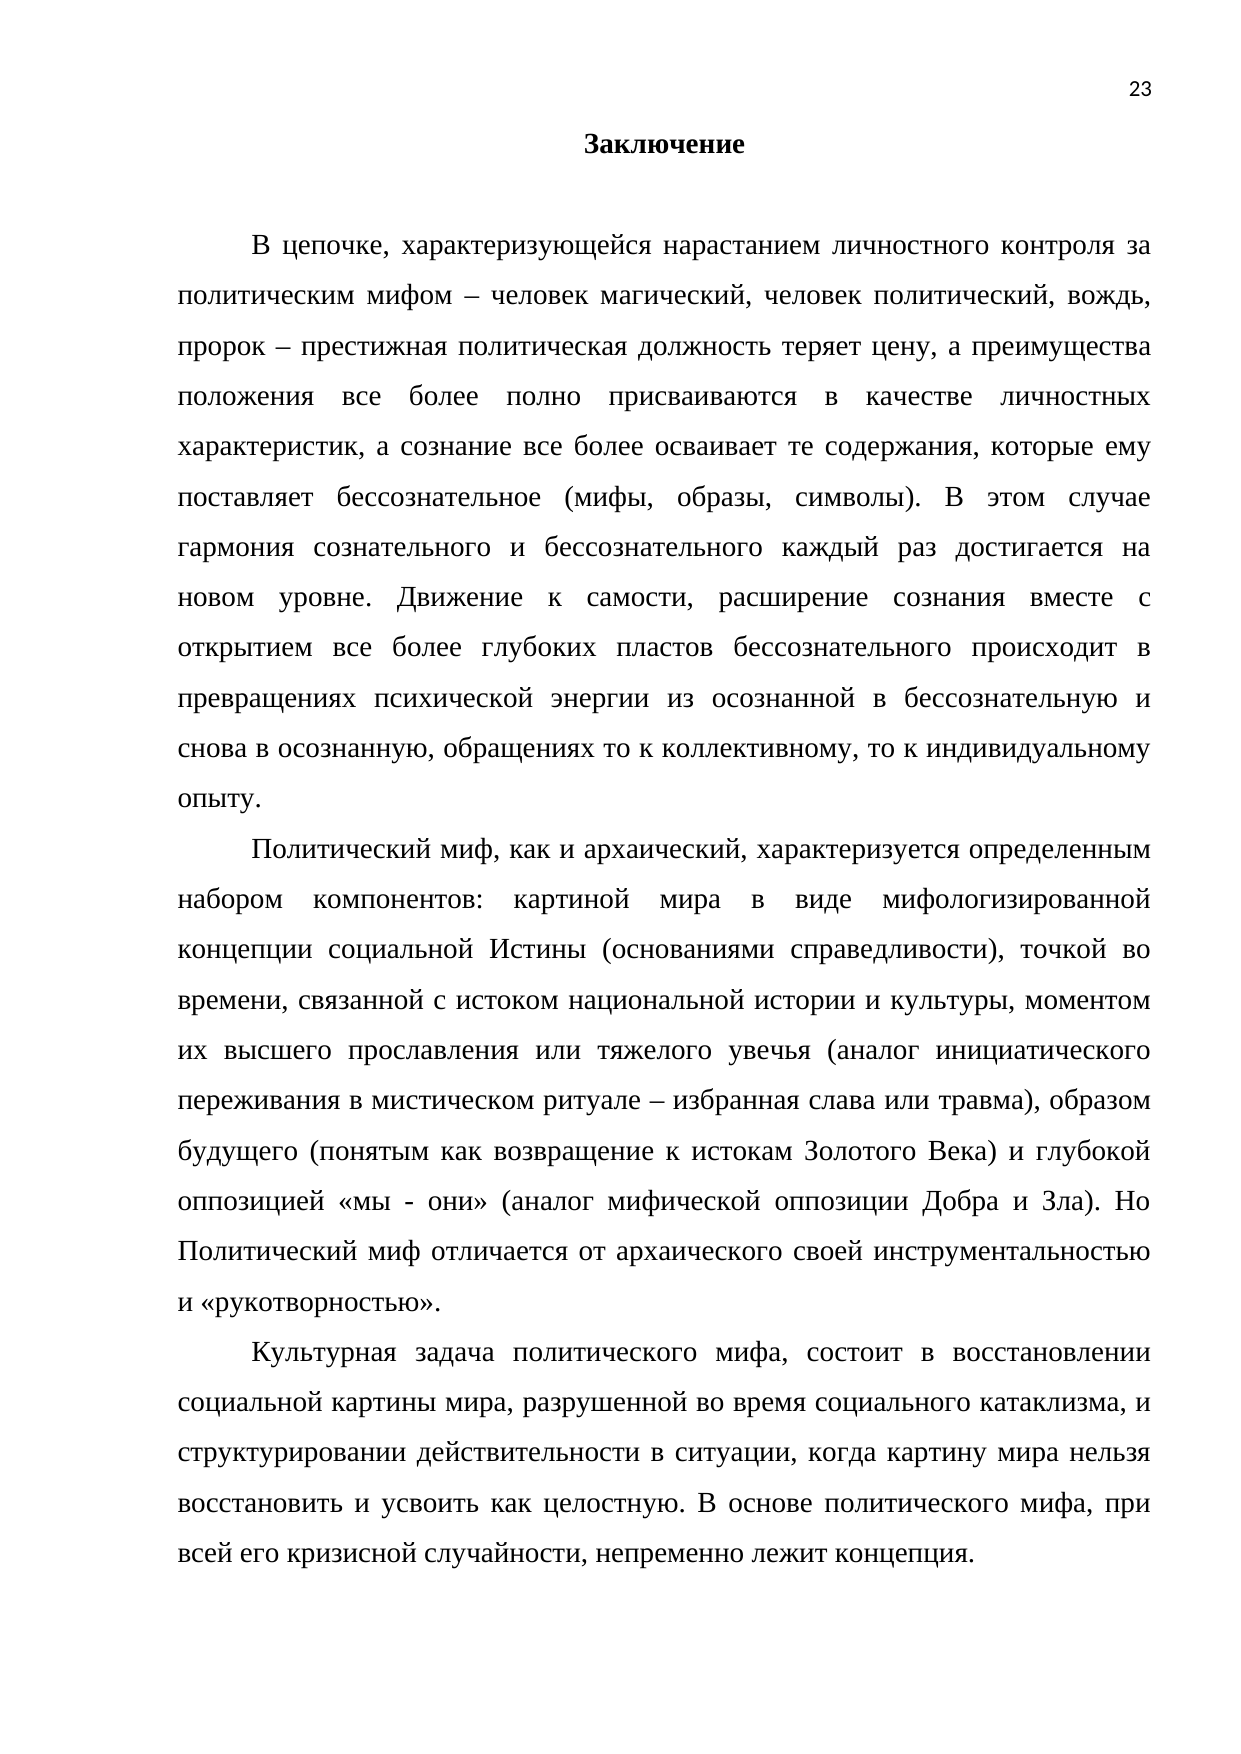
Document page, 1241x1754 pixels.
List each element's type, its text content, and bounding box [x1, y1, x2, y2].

text Заключение [177, 126, 1152, 160]
text Политический миф, как и архаический, характеризуется определенным набором компонентов: картиной мира в виде мифологизированной концепции социальной Истины (основаниями справедливости), точкой во времени, связанной с истоком национальной истории и культуры, моментом их высшего прославления или тяжелого увечья (аналог инициатического переживания в мистическом ритуале – избранная слава или травма), образом будущего (понятым как возвращение к истокам Золотого Века) и глубокой оппозицией «мы - они» (аналог мифической оппозиции Добра и Зла). Но Политический миф отличается от архаического своей инструментальностью и «рукотворностью». [177, 831, 1152, 1317]
text В цепочке, характеризующейся нарастанием личностного контроля за политическим мифом – человек магический, человек политический, вождь, пророк – престижная политическая должность теряет цену, а преимущества положения все более полно присваиваются в качестве личностных характеристик, а сознание все более осваивает те содержания, которые ему поставляет бессознательное (мифы, образы, символы). В этом случае гармония сознательного и бессознательного каждый раз достигается на новом уровне. Движение к самости, расширение сознания вместе с открытием все более глубоких пластов бессознательного происходит в превращениях психической энергии из осознанной в бессознательную и снова в осознанную, обращениях то к коллективному, то к индивидуальному опыту. [177, 227, 1152, 814]
text Культурная задача политического мифа, состоит в восстановлении социальной картины мира, разрушенной во время социального катаклизма, и структурировании действительности в ситуации, когда картину мира нельзя восстановить и усвоить как целостную. В основе политического мифа, при всей его кризисной случайности, непременно лежит концепция. [177, 1334, 1152, 1569]
